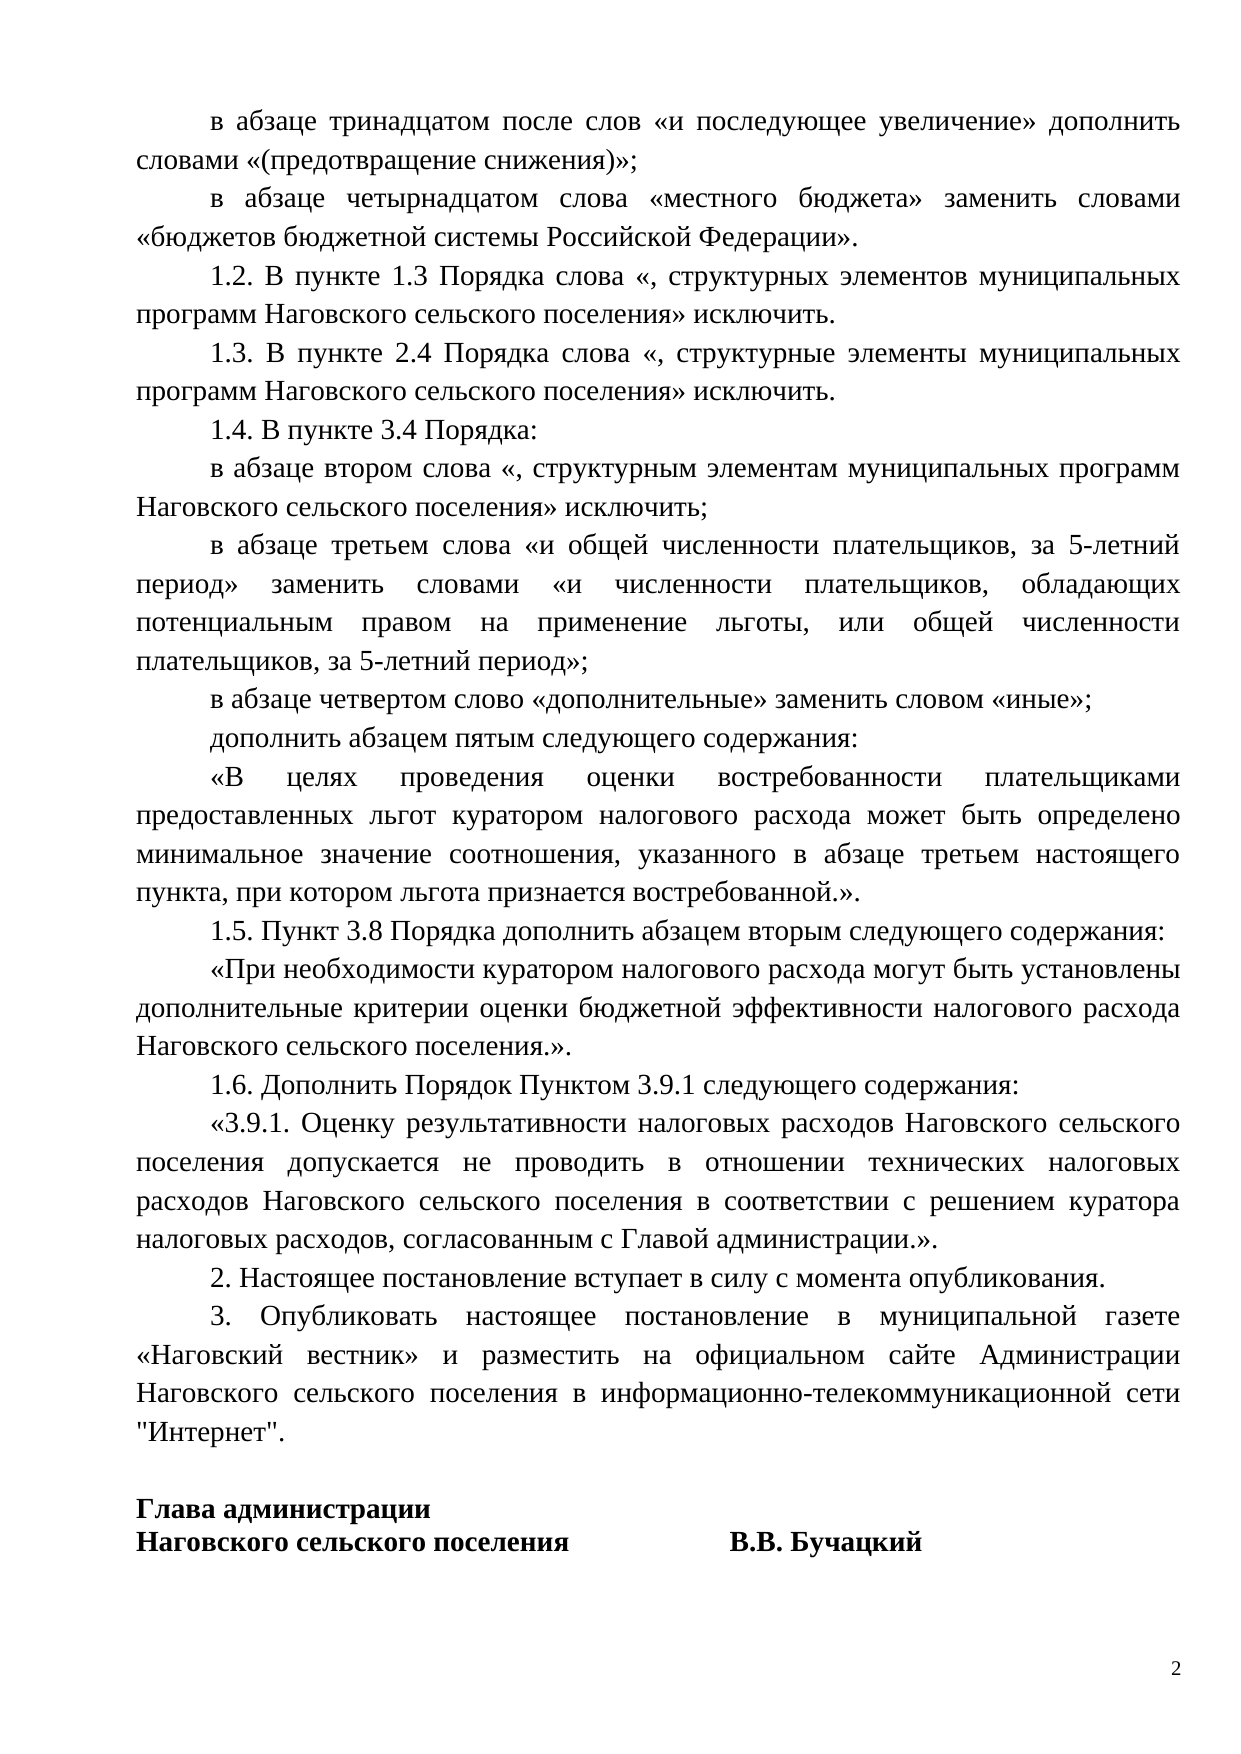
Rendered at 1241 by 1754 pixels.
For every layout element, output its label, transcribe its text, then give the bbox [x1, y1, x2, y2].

text дополнить абзацем пятым следующего содержания: [136, 720, 1181, 754]
text в абзаце тринадцатом после слов «и последующее увеличение» дополнить словами «(предотвращение снижения)»; [136, 103, 1181, 176]
text Глава администрации [136, 1491, 1181, 1524]
text 1.4. В пункте 3.4 Порядка: [136, 412, 1181, 445]
text «3.9.1. Оценку результативности налоговых расходов Наговского сельского поселения допускается не проводить в отношении технических налоговых расходов Наговского сельского поселения в соответствии с решением куратора налоговых расходов, согласованным с Главой администрации.». [136, 1106, 1181, 1255]
text 3. Опубликовать настоящее постановление в муниципальной газете «Наговский вестник» и разместить на официальном сайте Администрации Наговского сельского поселения в информационно-телекоммуникационной сети "Интернет". [136, 1298, 1181, 1447]
text 1.2. В пункте 1.3 Порядка слова «, структурных элементов муниципальных программ Наговского сельского поселения» исключить. [136, 258, 1181, 330]
text 1.6. Дополнить Порядок Пунктом 3.9.1 следующего содержания: [136, 1067, 1181, 1101]
text 2. Настоящее постановление вступает в силу с момента опубликования. [136, 1260, 1181, 1293]
text в абзаце четвертом слово «дополнительные» заменить словом «иные»; [136, 682, 1181, 715]
text в абзаце четырнадцатом слова «местного бюджета» заменить словами «бюджетов бюджетной системы Российской Федерации». [136, 181, 1181, 253]
text 1.5. Пункт 3.8 Порядка дополнить абзацем вторым следующего содержания: [136, 913, 1181, 946]
text в абзаце третьем слова «и общей численности плательщиков, за 5-летний период» заменить словами «и численности плательщиков, обладающих потенциальным правом на применение льготы, или общей численности плательщиков, за 5-летний период»; [136, 527, 1181, 677]
text Наговского сельского поселения В.В. Бучацкий [136, 1524, 1181, 1558]
text «При необходимости куратором налогового расхода могут быть установлены дополнительные критерии оценки бюджетной эффективности налогового расхода Наговского сельского поселения.». [136, 951, 1181, 1062]
text 1.3. В пункте 2.4 Порядка слова «, структурные элементы муниципальных программ Наговского сельского поселения» исключить. [136, 335, 1181, 407]
text «В целях проведения оценки востребованности плательщиками предоставленных льгот куратором налогового расхода может быть определено минимальное значение соотношения, указанного в абзаце третьем настоящего пункта, при котором льгота признается востребованной.». [136, 759, 1181, 908]
text в абзаце втором слова «, структурным элементам муниципальных программ Наговского сельского поселения» исключить; [136, 450, 1181, 522]
